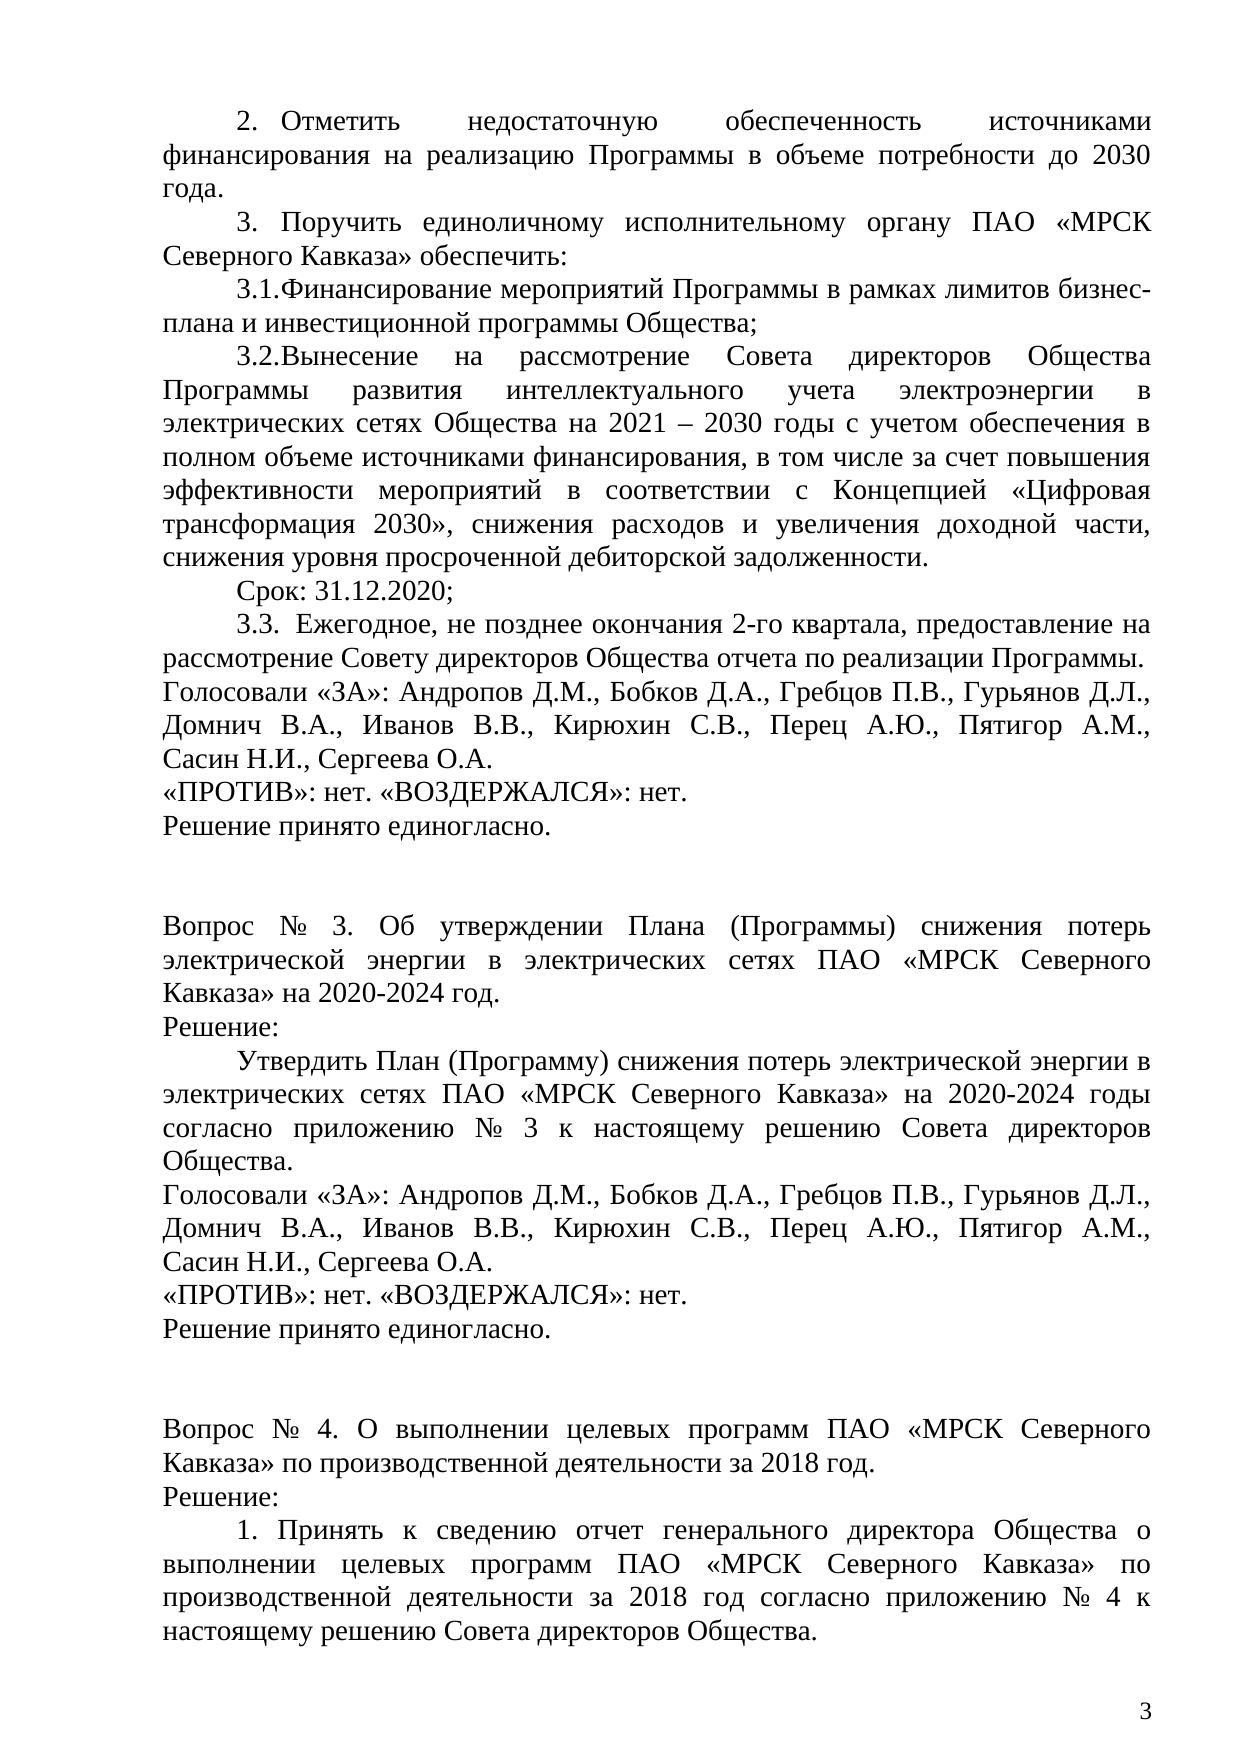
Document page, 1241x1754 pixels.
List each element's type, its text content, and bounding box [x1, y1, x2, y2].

text Решение принято единогласно. [162, 808, 1152, 841]
text Решение: [162, 1009, 1152, 1043]
list 3.2. Вынесение на рассмотрение Совета директоров Общества Программы развития интеллектуального учета электроэнергии в электрических сетях Общества на 2021 – 2030 годы с учетом обеспечения в полном объеме источниками финансирования, в том числе за счет повышения эффективности мероприятий в соответствии с Концепцией «Цифровая трансформация 2030», снижения расходов и увеличения доходной части, снижения уровня просроченной дебиторской задолженности. [162, 338, 1152, 573]
text Решение: [162, 1479, 1152, 1512]
text Вопрос № 3. Об утверждении Плана (Программы) снижения потерь электрической энергии в электрических сетях ПАО «МРСК Северного Кавказа» на 2020-2024 год. [162, 908, 1152, 1009]
text Утвердить План (Программу) снижения потерь электрической энергии в электрических сетях ПАО «МРСК Северного Кавказа» на 2020-2024 годы согласно приложению № 3 к настоящему решению Совета директоров Общества. [162, 1043, 1152, 1177]
list Срок: 31.12.2020; [162, 573, 1152, 607]
text Вопрос № 4. О выполнении целевых программ ПАО «МРСК Северного Кавказа» по производственной деятельности за 2018 год. [162, 1412, 1152, 1479]
text 1. Принять к сведению отчет генерального директора Общества о выполнении целевых программ ПАО «МРСК Северного Кавказа» по производственной деятельности за 2018 год согласно приложению № 4 к настоящему решению Совета директоров Общества. [162, 1512, 1152, 1646]
text «ПРОТИВ»: нет. «ВОЗДЕРЖАЛСЯ»: нет. [162, 774, 1152, 808]
list 3.1. Финансирование мероприятий Программы в рамках лимитов бизнес-плана и инвестиционной программы Общества; [162, 271, 1152, 338]
text «ПРОТИВ»: нет. «ВОЗДЕРЖАЛСЯ»: нет. [162, 1277, 1152, 1311]
text 3.3. Ежегодное, не позднее окончания 2-го квартала, предоставление на рассмотрение Совету директоров Общества отчета по реализации Программы. [162, 607, 1152, 674]
list 2. Отметить недостаточную обеспеченность источниками финансирования на реализацию Программы в объеме потребности до 2030 года. [162, 103, 1152, 204]
text Решение принято единогласно. [162, 1311, 1152, 1344]
list 3. Поручить единоличному исполнительному органу ПАО «МРСК Северного Кавказа» обеспечить: [162, 204, 1152, 271]
